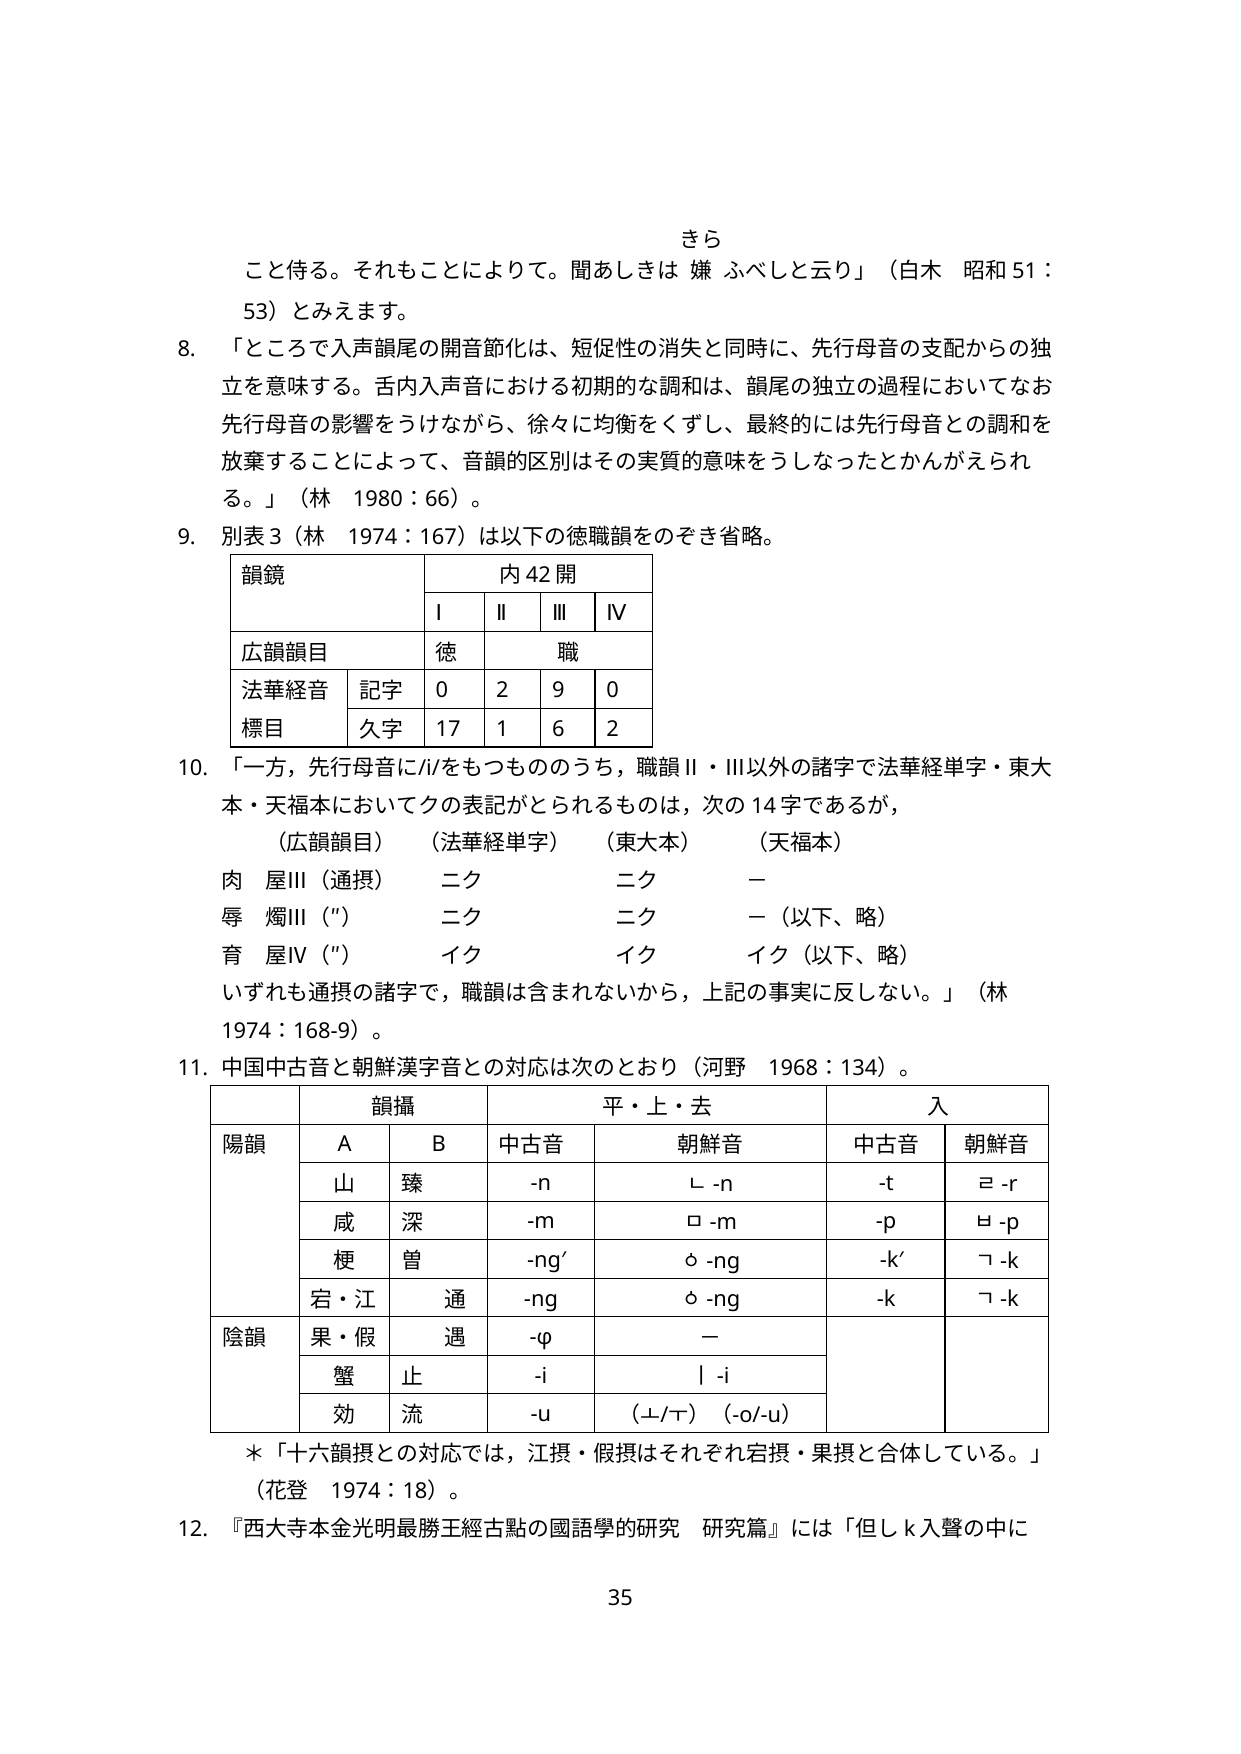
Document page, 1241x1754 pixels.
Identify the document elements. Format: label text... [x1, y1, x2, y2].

table_cell 遇 [390, 1317, 487, 1355]
table_cell Ⅱ [485, 593, 540, 631]
text 肉 屋Ⅲ（通摂） ニク ニク － [221, 860, 1063, 897]
table_cell 広韻韻目 [231, 632, 424, 669]
table_cell ㄱ -k [946, 1279, 1048, 1316]
text （広韻韻目） （法華経単字） （東大本） （天福本） [177, 822, 1063, 860]
table_cell 法華経音標目 [231, 670, 347, 746]
table_cell 6 [541, 709, 594, 746]
table_cell B [390, 1125, 487, 1162]
table_cell 梗 [300, 1240, 389, 1278]
table_cell [946, 1317, 1048, 1432]
table_cell 朝鮮音 [595, 1125, 826, 1162]
table_cell 記字 [348, 670, 424, 708]
text ＊「十六韻摂との対応では，江摂・假摂はそれぞれ宕摂・果摂と合体している。」（花登 1974：18）。 [243, 1433, 1063, 1508]
table_cell ㅂ -p [946, 1202, 1048, 1239]
table_cell 9 [541, 670, 594, 708]
table_cell -p [827, 1202, 944, 1239]
table_header 韻鏡 [231, 555, 424, 631]
list いずれも通摂の諸字で，職韻は含まれないから，上記の事実に反しない。」（林 1974：168-9）。 [221, 972, 1063, 1047]
table_cell 曽 [390, 1240, 487, 1278]
table_cell 職 [485, 632, 652, 669]
table_cell ㅁ -m [595, 1202, 826, 1239]
table_cell 蟹 [300, 1356, 389, 1393]
table_cell 0 [596, 670, 652, 708]
table_cell A [300, 1125, 389, 1162]
table_cell -k′ [827, 1240, 944, 1278]
table_cell 朝鮮音 [946, 1125, 1048, 1162]
table_cell Ⅳ [596, 593, 652, 631]
table_cell ㅣ -i [595, 1356, 826, 1393]
table_header 入 [827, 1086, 1048, 1123]
table_cell ㄹ -r [946, 1163, 1048, 1201]
table_cell 17 [425, 709, 484, 746]
table_cell 止 [390, 1356, 487, 1393]
table_cell 山 [300, 1163, 389, 1201]
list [177, 1508, 1063, 1545]
table_cell 流 [390, 1394, 487, 1432]
table_cell 宕・江 [300, 1279, 389, 1316]
table_cell Ⅰ [425, 593, 484, 631]
text 育 屋Ⅳ（″） イク イク イク（以下、略） [221, 935, 1063, 972]
table_cell 2 [596, 709, 652, 746]
table_cell ㆁ -ng [595, 1279, 826, 1316]
table_cell 陰韻 [211, 1317, 299, 1432]
table_cell 2 [485, 670, 540, 708]
table_cell [827, 1317, 944, 1432]
table_cell ㄴ -n [595, 1163, 826, 1201]
list 別表3（林 1974：167）は以下の徳職韻をのぞき省略。 [177, 516, 1063, 554]
table_cell 1 [485, 709, 540, 746]
list 「ところで入声韻尾の開音節化は、短促性の消失と同時に、先行母音の支配からの独立を意味する。舌内入声音における初期的な調和は、韻尾の独立の過程においてなお先行母音の影響をうけながら、徐々に均衡をくずし、最終的には先行母音との調和を放棄することによって、音韻的区別はその実質的意味をうしなったとかんがえられる。」（林 1980：66）。 [177, 329, 1063, 516]
table_cell -m [488, 1202, 594, 1239]
text 辱 燭Ⅲ（″） ニク ニク －（以下、略） [221, 897, 1063, 935]
list 「一方，先行母音に/i/をもつもののうち，職韻Ⅱ・Ⅲ以外の諸字で法華経単字・東大本・天福本においてクの表記がとられるものは，次の14字であるが， [177, 747, 1063, 822]
table_cell -n [488, 1163, 594, 1201]
table_cell 中古音 [827, 1125, 944, 1162]
table_cell Ⅲ [541, 593, 594, 631]
table_cell -t [827, 1163, 944, 1201]
table_cell 中古音 [488, 1125, 594, 1162]
list 中国中古音と朝鮮漢字音との対応は次のとおり（河野 1968：134）。 [177, 1047, 1063, 1085]
table_cell 臻 [390, 1163, 487, 1201]
table_header 内42開 [425, 555, 652, 592]
table_cell － [595, 1317, 826, 1355]
table_cell -k [827, 1279, 944, 1316]
table_cell 咸 [300, 1202, 389, 1239]
table_cell 深 [390, 1202, 487, 1239]
table_cell 陽韻 [211, 1125, 299, 1316]
table_cell -u [488, 1394, 594, 1432]
table_cell 久字 [348, 709, 424, 746]
table_cell 果・假 [300, 1317, 389, 1355]
table_cell ㆁ -ng [595, 1240, 826, 1278]
table_cell -ng′ [488, 1240, 594, 1278]
table_cell 徳 [425, 632, 484, 669]
table_cell ㄱ -k [946, 1240, 1048, 1278]
table_cell （ㅗ/ㅜ）（-o/-u） [595, 1394, 826, 1432]
table_cell -i [488, 1356, 594, 1393]
table_cell -ng [488, 1279, 594, 1316]
table_cell -φ [488, 1317, 594, 1355]
table_header 平・上・去 [488, 1086, 826, 1123]
table_cell 効 [300, 1394, 389, 1432]
table_header 韻攝 [300, 1086, 487, 1123]
table_cell 通 [390, 1279, 487, 1316]
table_cell 0 [425, 670, 484, 708]
table_header [211, 1086, 299, 1123]
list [243, 216, 1063, 329]
